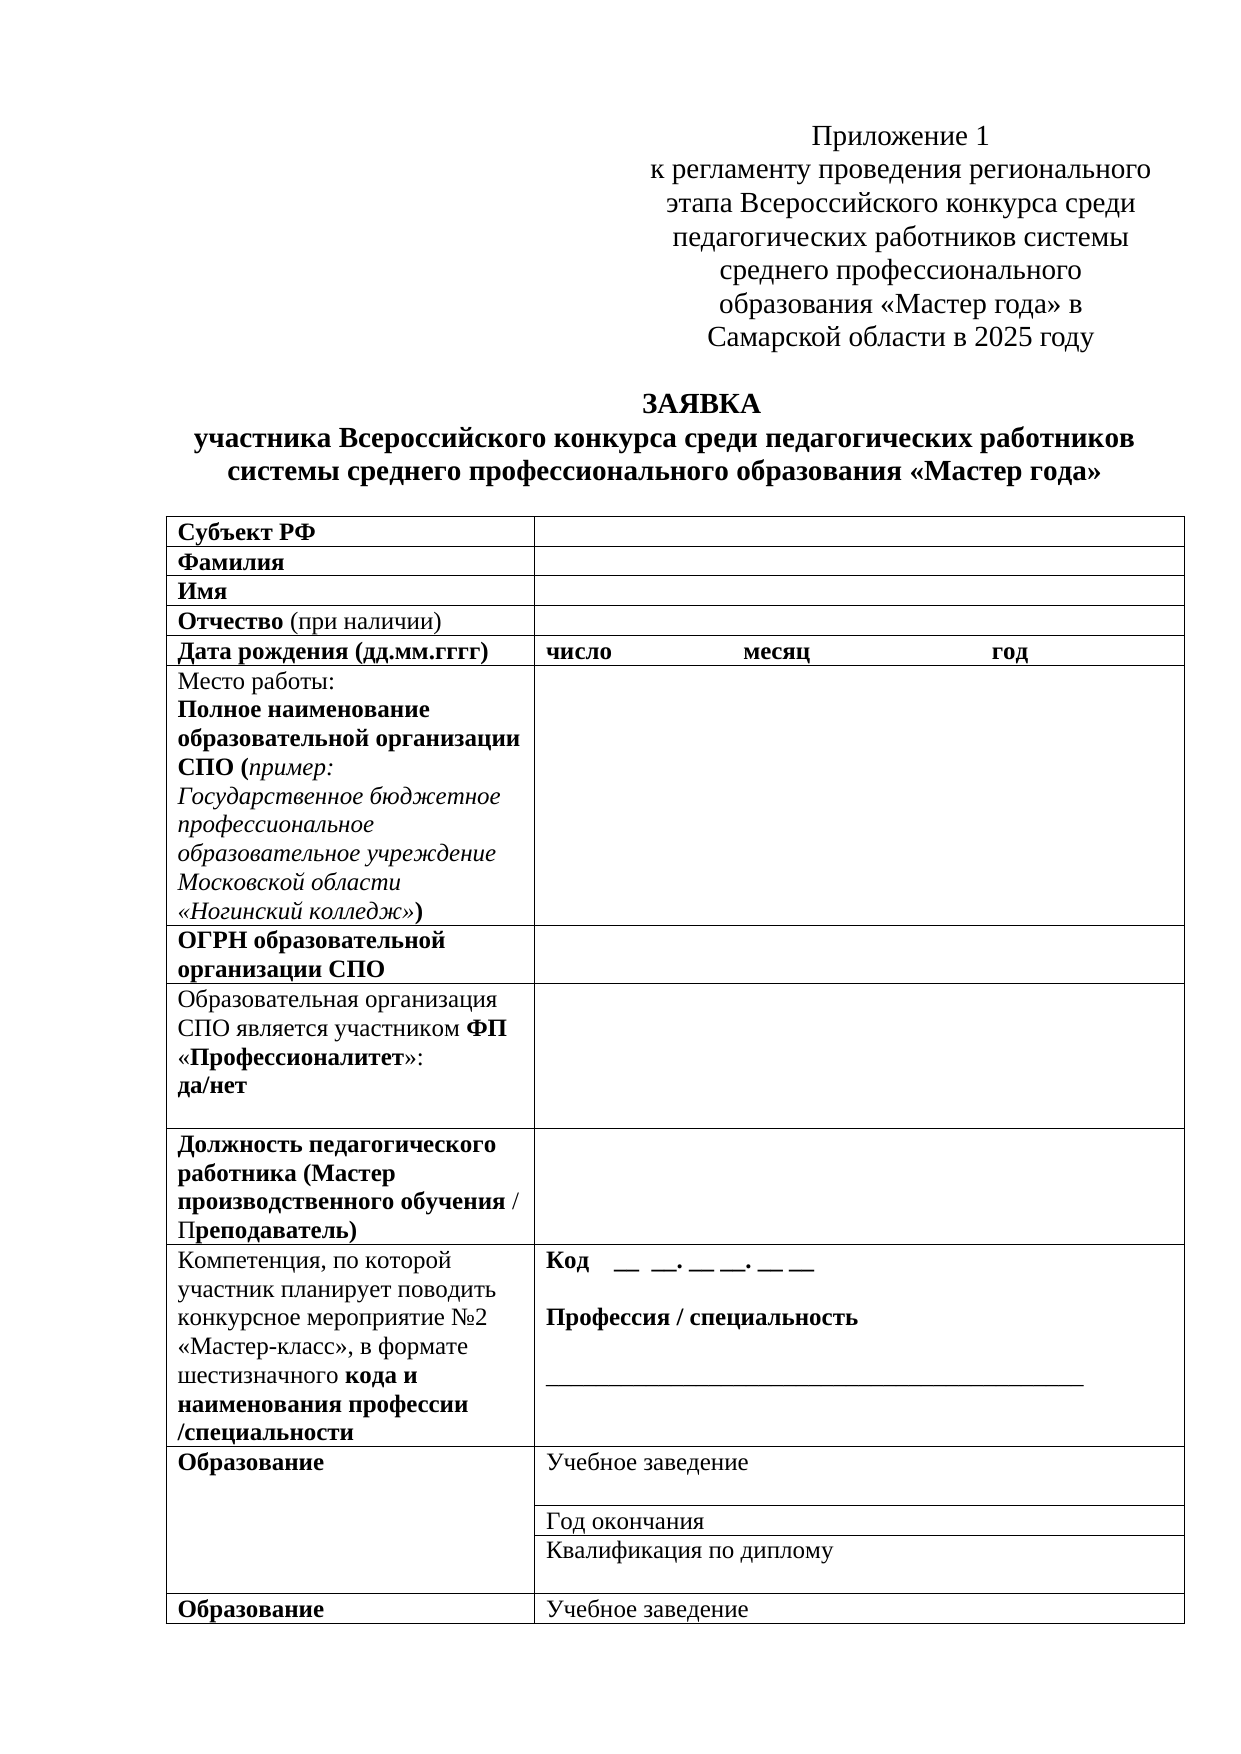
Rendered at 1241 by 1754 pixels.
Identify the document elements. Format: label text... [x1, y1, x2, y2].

text Приложение 1 [650, 118, 1152, 152]
table_cell ОГРН образовательной организации СПО [167, 926, 534, 983]
table_header Субъект РФ [167, 517, 534, 546]
text к регламенту проведения регионального [650, 152, 1152, 185]
table_cell [535, 666, 1184, 924]
table_cell Фамилия [167, 547, 534, 575]
table_cell [535, 1129, 1184, 1244]
table_cell Образовательная организация СПО является участником ФП «Профессионалитет»: да/нет [167, 984, 534, 1128]
table_cell Образование [167, 1594, 534, 1623]
table_cell [535, 576, 1184, 605]
table_cell Дата рождения (дд.мм.гггг) [167, 636, 534, 665]
text участника Всероссийского конкурса среди педагогических работников системы среднего профессионального образования «Мастер года» [177, 420, 1152, 487]
table_cell Должность педагогического работника (Мастер производственного обучения / Преподаватель) [167, 1129, 534, 1244]
table_cell Учебное заведение [535, 1447, 1184, 1505]
table_cell [535, 547, 1184, 575]
table_cell число месяц год [535, 636, 1184, 665]
table_cell Отчество (при наличии) [167, 606, 534, 635]
text этапа Всероссийского конкурса среди педагогических работников системы среднего профессионального образования «Мастер года» в Самарской области в 2025 году [650, 185, 1152, 353]
table_cell Квалификация по диплому [535, 1536, 1184, 1593]
table_cell Образование [167, 1447, 534, 1593]
table_cell Учебное заведение [535, 1594, 1184, 1623]
table_cell [535, 926, 1184, 983]
table_header [535, 517, 1184, 546]
text ЗАЯВКА [177, 386, 1152, 420]
table_cell Код __ __. __ __. __ __ Профессия / специальность ___________________________________________ [535, 1245, 1184, 1446]
table_cell [535, 984, 1184, 1128]
table_cell Место работы: Полное наименование образовательной организации СПО (пример: Государственное бюджетное профессиональное образовательное учреждение Московской области «Ногинский колледж») [167, 666, 534, 924]
table_cell [535, 606, 1184, 635]
table_cell Год окончания [535, 1506, 1184, 1534]
table_cell Имя [167, 576, 534, 605]
table_cell Компетенция, по которой участник планирует поводить конкурсное мероприятие №2 «Мастер-класс», в формате шестизначного кода и наименования профессии /специальности [167, 1245, 534, 1446]
